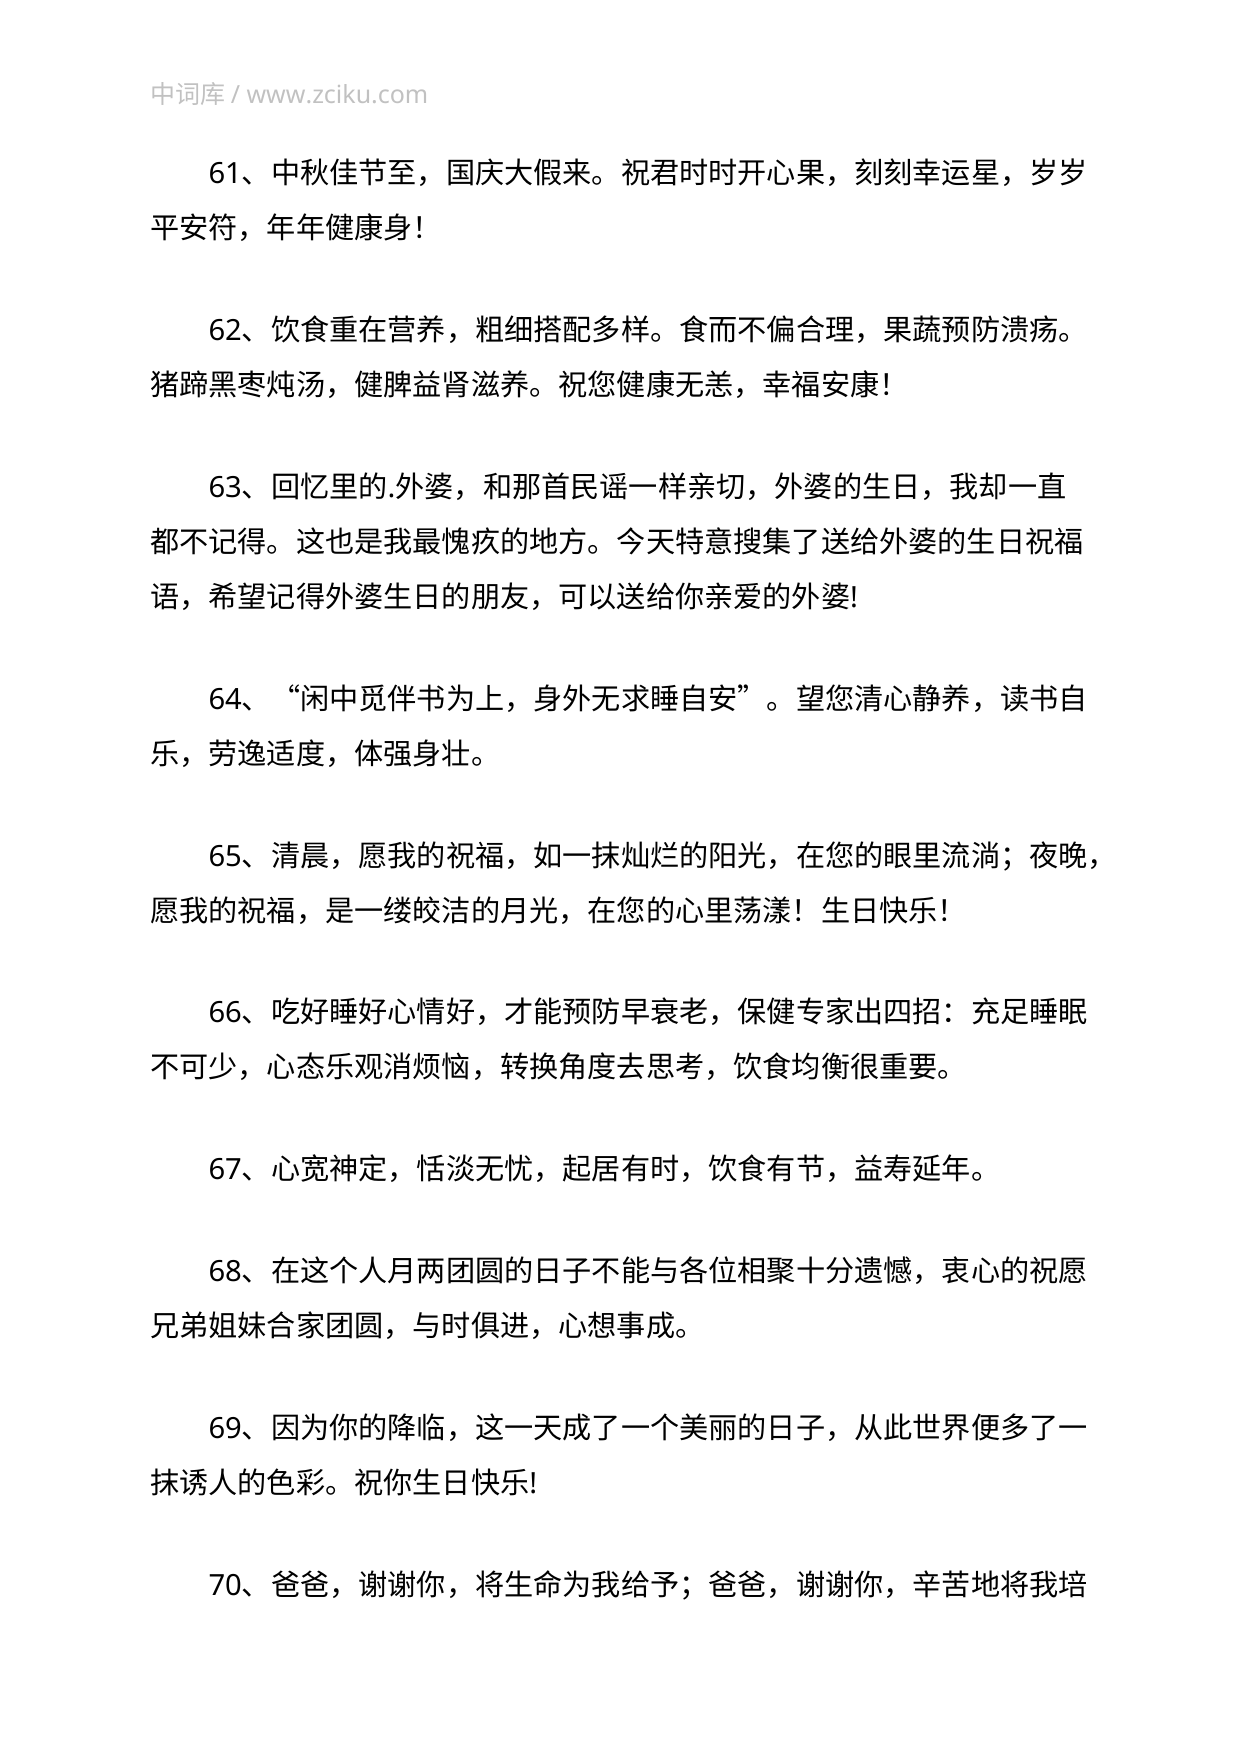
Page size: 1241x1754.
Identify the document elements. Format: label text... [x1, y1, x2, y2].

text 64、“闲中觅伴书为上，身外无求睡自安”。望您清心静养，读书自乐，劳逸适度，体强身壮。 [150, 675, 1090, 773]
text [150, 1561, 1090, 1604]
text 63、回忆里的.外婆，和那首民谣一样亲切，外婆的生日，我却一直都不记得。这也是我最愧疚的地方。今天特意搜集了送给外婆的生日祝福语，希望记得外婆生日的朋友，可以送给你亲爱的外婆! [150, 463, 1090, 616]
text 68、在这个人月两团圆的日子不能与各位相聚十分遗憾，衷心的祝愿兄弟姐妹合家团圆，与时俱进，心想事成。 [150, 1248, 1090, 1345]
text 62、饮食重在营养，粗细搭配多样。食而不偏合理，果蔬预防溃疡。猪蹄黑枣炖汤，健脾益肾滋养。祝您健康无恙，幸福安康！ [150, 307, 1090, 404]
text 69、因为你的降临，这一天成了一个美丽的日子，从此世界便多了一抹诱人的色彩。祝你生日快乐! [150, 1404, 1090, 1502]
text 61、中秋佳节至，国庆大假来。祝君时时开心果，刻刻幸运星，岁岁平安符，年年健康身！ [150, 150, 1090, 247]
text 66、吃好睡好心情好，才能预防早衰老，保健专家出四招：充足睡眠不可少，心态乐观消烦恼，转换角度去思考，饮食均衡很重要。 [150, 989, 1090, 1086]
text 67、心宽神定，恬淡无忧，起居有时，饮食有节，益寿延年。 [150, 1146, 1090, 1188]
text 65、清晨，愿我的祝福，如一抹灿烂的阳光，在您的眼里流淌；夜晚，愿我的祝福，是一缕皎洁的月光，在您的心里荡漾！生日快乐！ [150, 832, 1090, 929]
